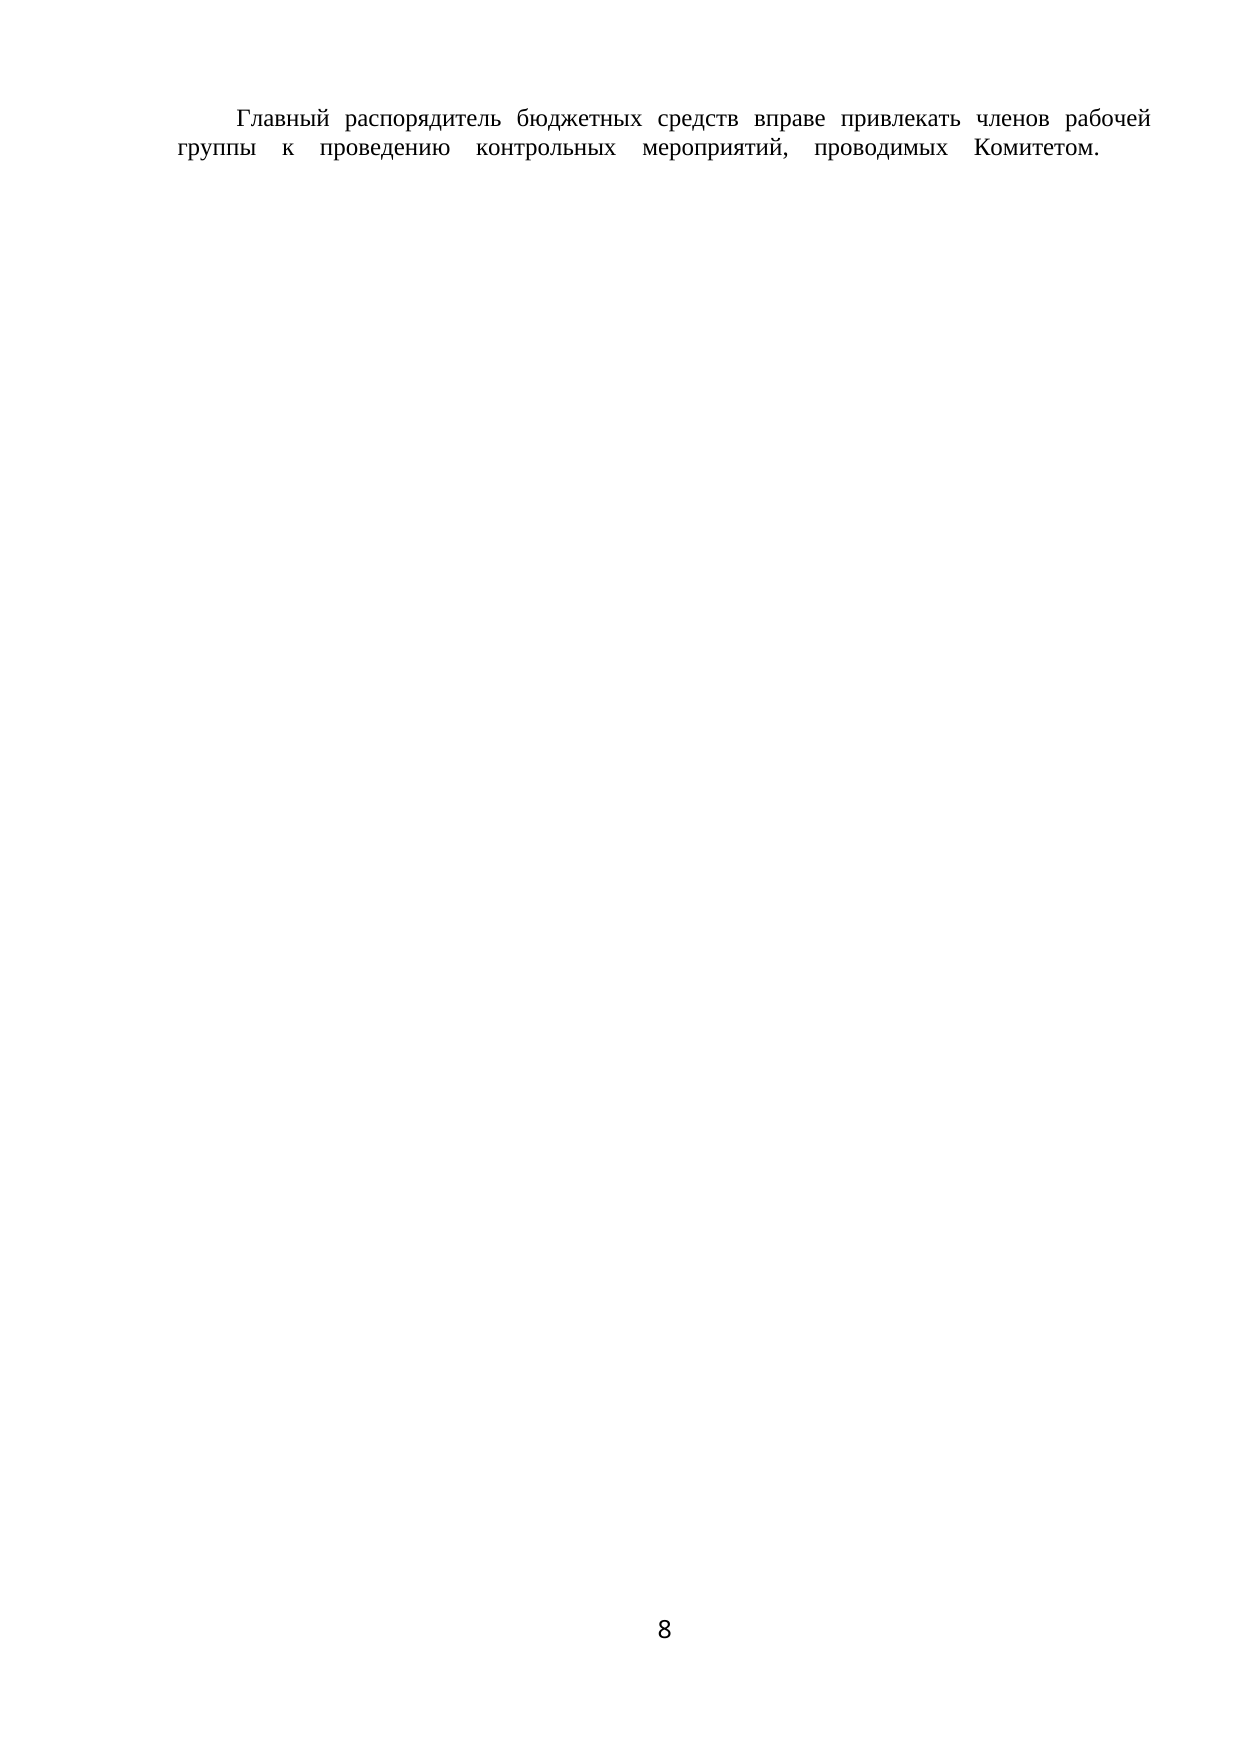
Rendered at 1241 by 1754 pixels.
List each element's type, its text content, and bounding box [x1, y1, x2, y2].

text Главный распорядитель бюджетных средств вправе привлекать членов рабочей группы к проведению контрольных мероприятий, проводимых Комитетом. [177, 103, 1152, 195]
